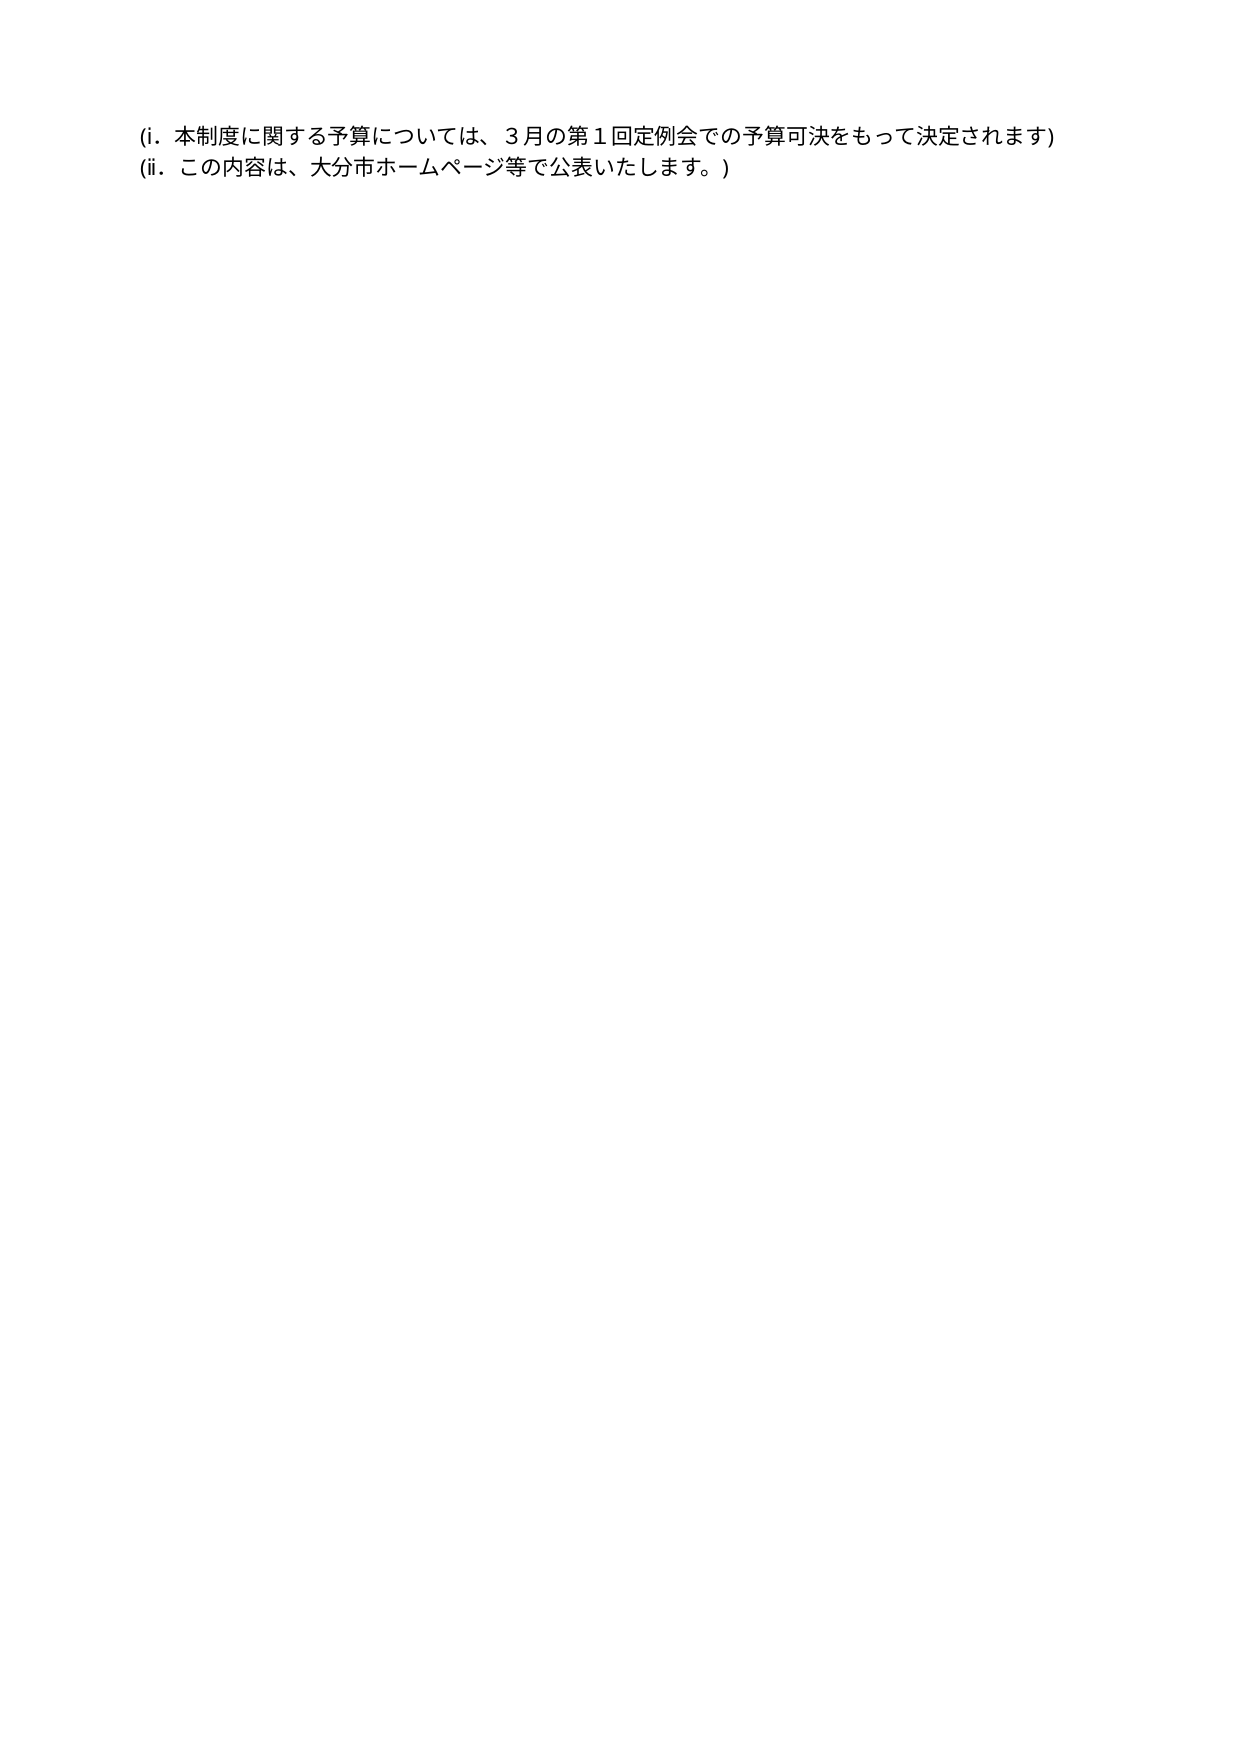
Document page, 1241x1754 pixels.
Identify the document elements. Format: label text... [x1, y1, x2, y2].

text (ⅰ．本制度に関する予算については、３月の第１回定例会での予算可決をもって決定されます) [118, 119, 1122, 150]
text (ⅱ．この内容は、大分市ホームページ等で公表いたします。) [118, 150, 1122, 182]
